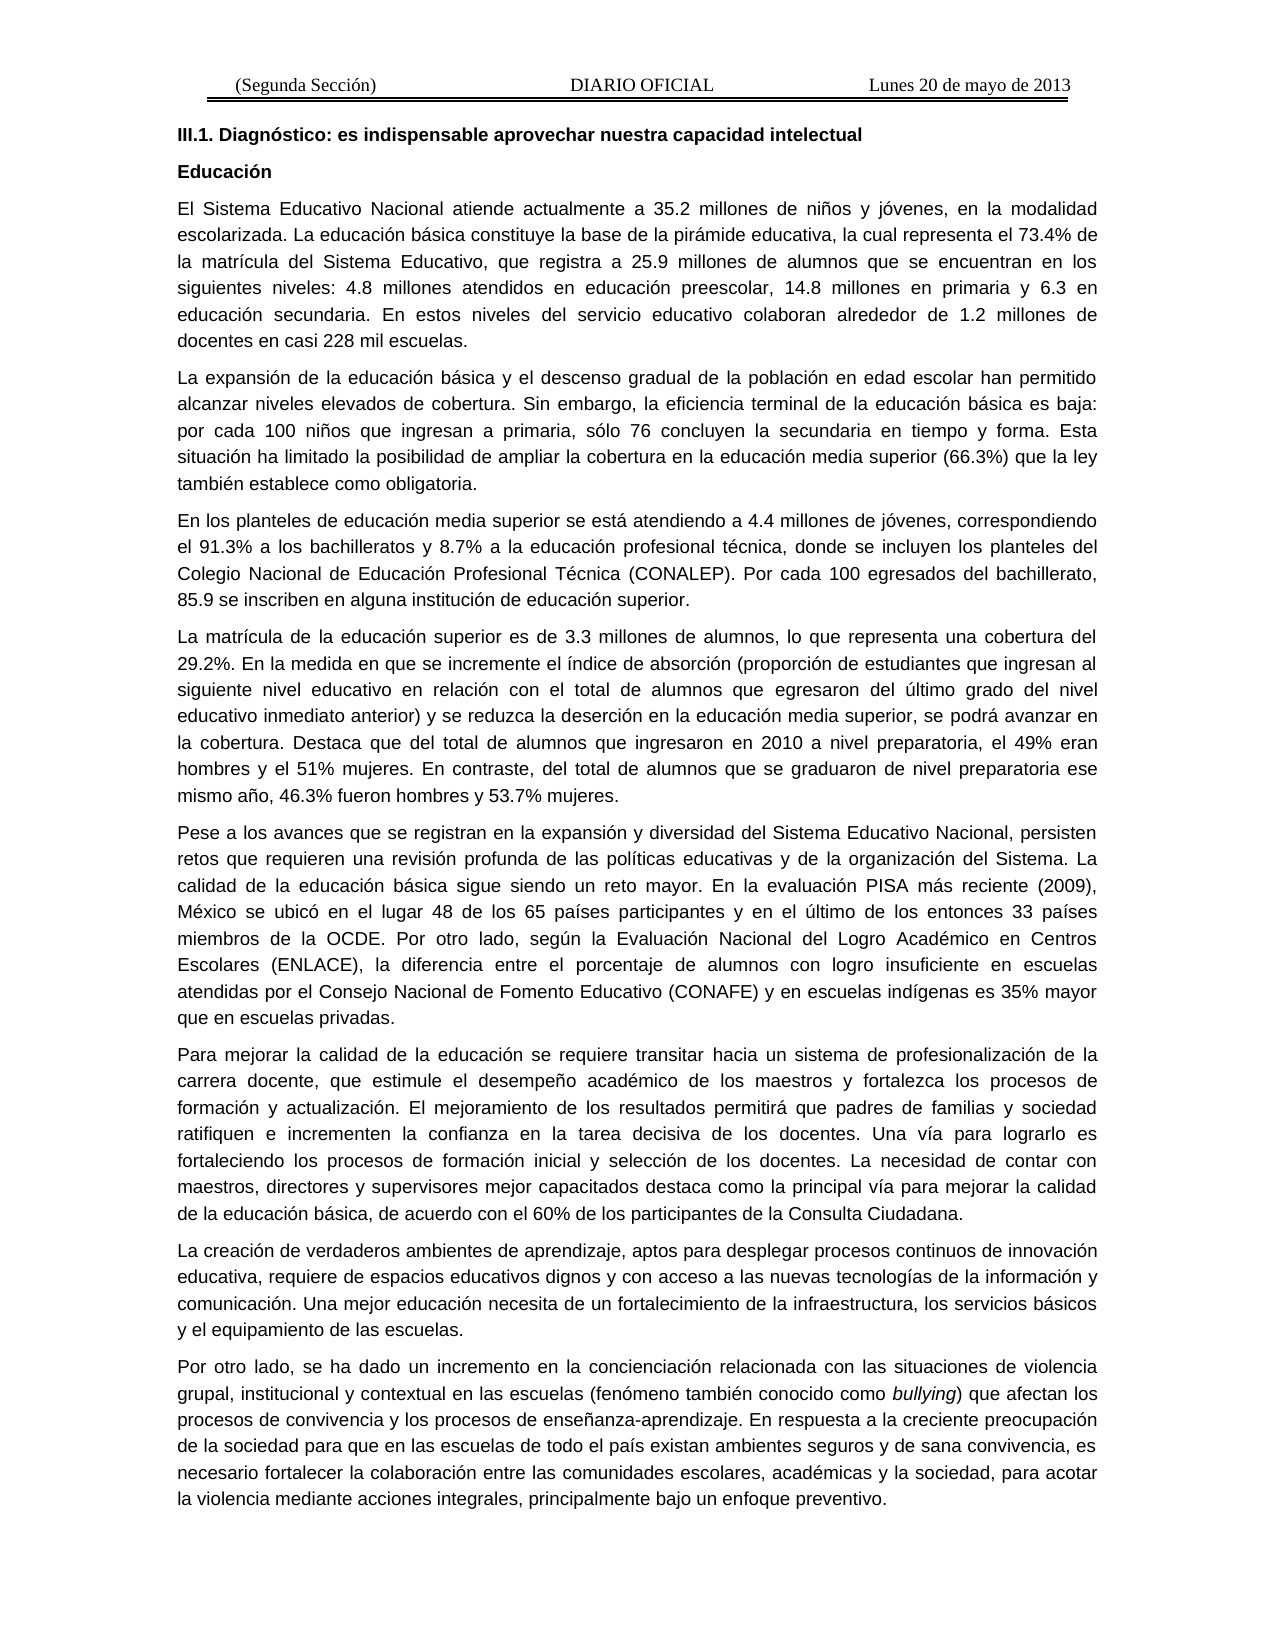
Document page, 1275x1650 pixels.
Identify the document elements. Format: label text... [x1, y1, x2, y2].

text Educación [177, 157, 1098, 183]
text En los planteles de educación media superior se está atendiendo a 4.4 millones de jóvenes, correspondiendo el 91.3% a los bachilleratos y 8.7% a la educación profesional técnica, donde se incluyen los planteles del Colegio Nacional de Educación Profesional Técnica (CONALEP). Por cada 100 egresados del bachillerato, 85.9 se inscriben en alguna institución de educación superior. [177, 506, 1098, 612]
text Para mejorar la calidad de la educación se requiere transitar hacia un sistema de profesionalización de la carrera docente, que estimule el desempeño académico de los maestros y fortalezca los procesos de formación y actualización. El mejoramiento de los resultados permitirá que padres de familias y sociedad ratifiquen e incrementen la confianza en la tarea decisiva de los docentes. Una vía para lograrlo es fortaleciendo los procesos de formación inicial y selección de los docentes. La necesidad de contar con maestros, directores y supervisores mejor capacitados destaca como la principal vía para mejorar la calidad de la educación básica, de acuerdo con el 60% de los participantes de la Consulta Ciudadana. [177, 1040, 1098, 1226]
text La expansión de la educación básica y el descenso gradual de la población en edad escolar han permitido alcanzar niveles elevados de cobertura. Sin embargo, la eficiencia terminal de la educación básica es baja: por cada 100 niños que ingresan a primaria, sólo 76 concluyen la secundaria en tiempo y forma. Esta situación ha limitado la posibilidad de ampliar la cobertura en la educación media superior (66.3%) que la ley también establece como obligatoria. [177, 363, 1098, 496]
text La creación de verdaderos ambientes de aprendizaje, aptos para desplegar procesos continuos de innovación educativa, requiere de espacios educativos dignos y con acceso a las nuevas tecnologías de la información y comunicación. Una mejor educación necesita de un fortalecimiento de la infraestructura, los servicios básicos y el equipamiento de las escuelas. [177, 1236, 1098, 1342]
text Por otro lado, se ha dado un incremento en la concienciación relacionada con las situaciones de violencia grupal, institucional y contextual en las escuelas (fenómeno también conocido como bullying) que afectan los procesos de convivencia y los procesos de enseñanza-aprendizaje. En respuesta a la creciente preocupación de la sociedad para que en las escuelas de todo el país existan ambientes seguros y de sana convivencia, es necesario fortalecer la colaboración entre las comunidades escolares, académicas y la sociedad, para acotar la violencia mediante acciones integrales, principalmente bajo un enfoque preventivo. [177, 1352, 1098, 1511]
text III.1. Diagnóstico: es indispensable aprovechar nuestra capacidad intelectual [177, 120, 1098, 146]
text La matrícula de la educación superior es de 3.3 millones de alumnos, lo que representa una cobertura del 29.2%. En la medida en que se incremente el índice de absorción (proporción de estudiantes que ingresan al siguiente nivel educativo en relación con el total de alumnos que egresaron del último grado del nivel educativo inmediato anterior) y se reduzca la deserción en la educación media superior, se podrá avanzar en la cobertura. Destaca que del total de alumnos que ingresaron en 2010 a nivel preparatoria, el 49% eran hombres y el 51% mujeres. En contraste, del total de alumnos que se graduaron de nivel preparatoria ese mismo año, 46.3% fueron hombres y 53.7% mujeres. [177, 622, 1098, 808]
text Pese a los avances que se registran en la expansión y diversidad del Sistema Educativo Nacional, persisten retos que requieren una revisión profunda de las políticas educativas y de la organización del Sistema. La calidad de la educación básica sigue siendo un reto mayor. En la evaluación PISA más reciente (2009), México se ubicó en el lugar 48 de los 65 países participantes y en el último de los entonces 33 países miembros de la OCDE. Por otro lado, según la Evaluación Nacional del Logro Académico en Centros Escolares (ENLACE), la diferencia entre el porcentaje de alumnos con logro insuficiente en escuelas atendidas por el Consejo Nacional de Fomento Educativo (CONAFE) y en escuelas indígenas es 35% mayor que en escuelas privadas. [177, 818, 1098, 1030]
text El Sistema Educativo Nacional atiende actualmente a 35.2 millones de niños y jóvenes, en la modalidad escolarizada. La educación básica constituye la base de la pirámide educativa, la cual representa el 73.4% de la matrícula del Sistema Educativo, que registra a 25.9 millones de alumnos que se encuentran en los siguientes niveles: 4.8 millones atendidos en educación preescolar, 14.8 millones en primaria y 6.3 en educación secundaria. En estos niveles del servicio educativo colaboran alrededor de 1.2 millones de docentes en casi 228 mil escuelas. [177, 194, 1098, 353]
